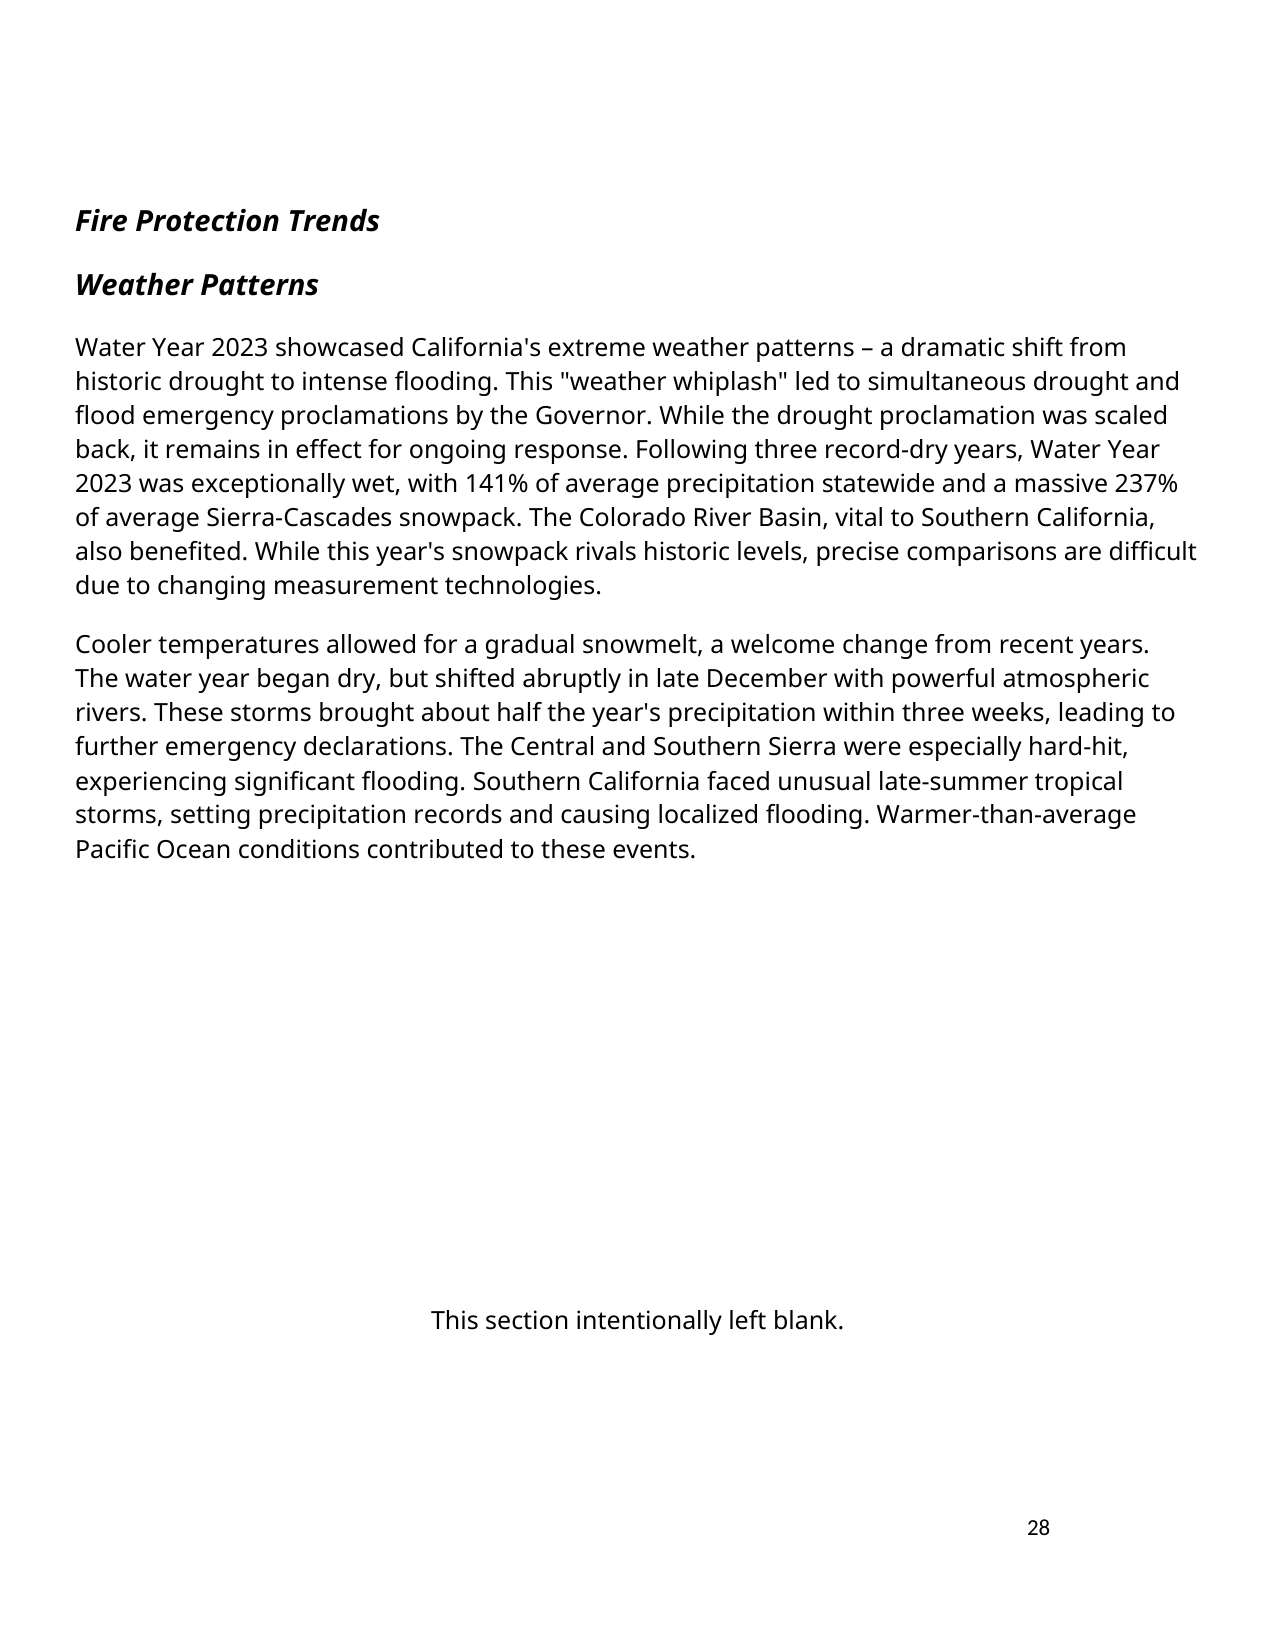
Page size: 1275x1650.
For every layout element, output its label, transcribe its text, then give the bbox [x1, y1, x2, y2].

text Water Year 2023 showcased California's extreme weather patterns – a dramatic shift from historic drought to intense flooding. This "weather whiplash" led to simultaneous drought and flood emergency proclamations by the Governor. While the drought proclamation was scaled back, it remains in effect for ongoing response. Following three record-dry years, Water Year 2023 was exceptionally wet, with 141% of average precipitation statewide and a massive 237% of average Sierra-Cascades snowpack. The Colorado River Basin, vital to Southern California, also benefited. While this year's snowpack rivals historic levels, precise comparisons are difficult due to changing measurement technologies. [75, 329, 1200, 602]
text Cooler temperatures allowed for a gradual snowmelt, a welcome change from recent years. The water year began dry, but shifted abruptly in late December with powerful atmospheric rivers. These storms brought about half the year's precipitation within three weeks, leading to further emergency declarations. The Central and Southern Sierra were especially hard-hit, experiencing significant flooding. Southern California faced unusual late-summer tropical storms, setting precipitation records and causing localized flooding. Warmer-than-average Pacific Ocean conditions contributed to these events. [75, 627, 1200, 865]
text This section intentionally left blank. [75, 1303, 1200, 1337]
subtitle Fire Protection Trends [75, 200, 1200, 240]
subtitle Weather Patterns [75, 265, 1200, 304]
